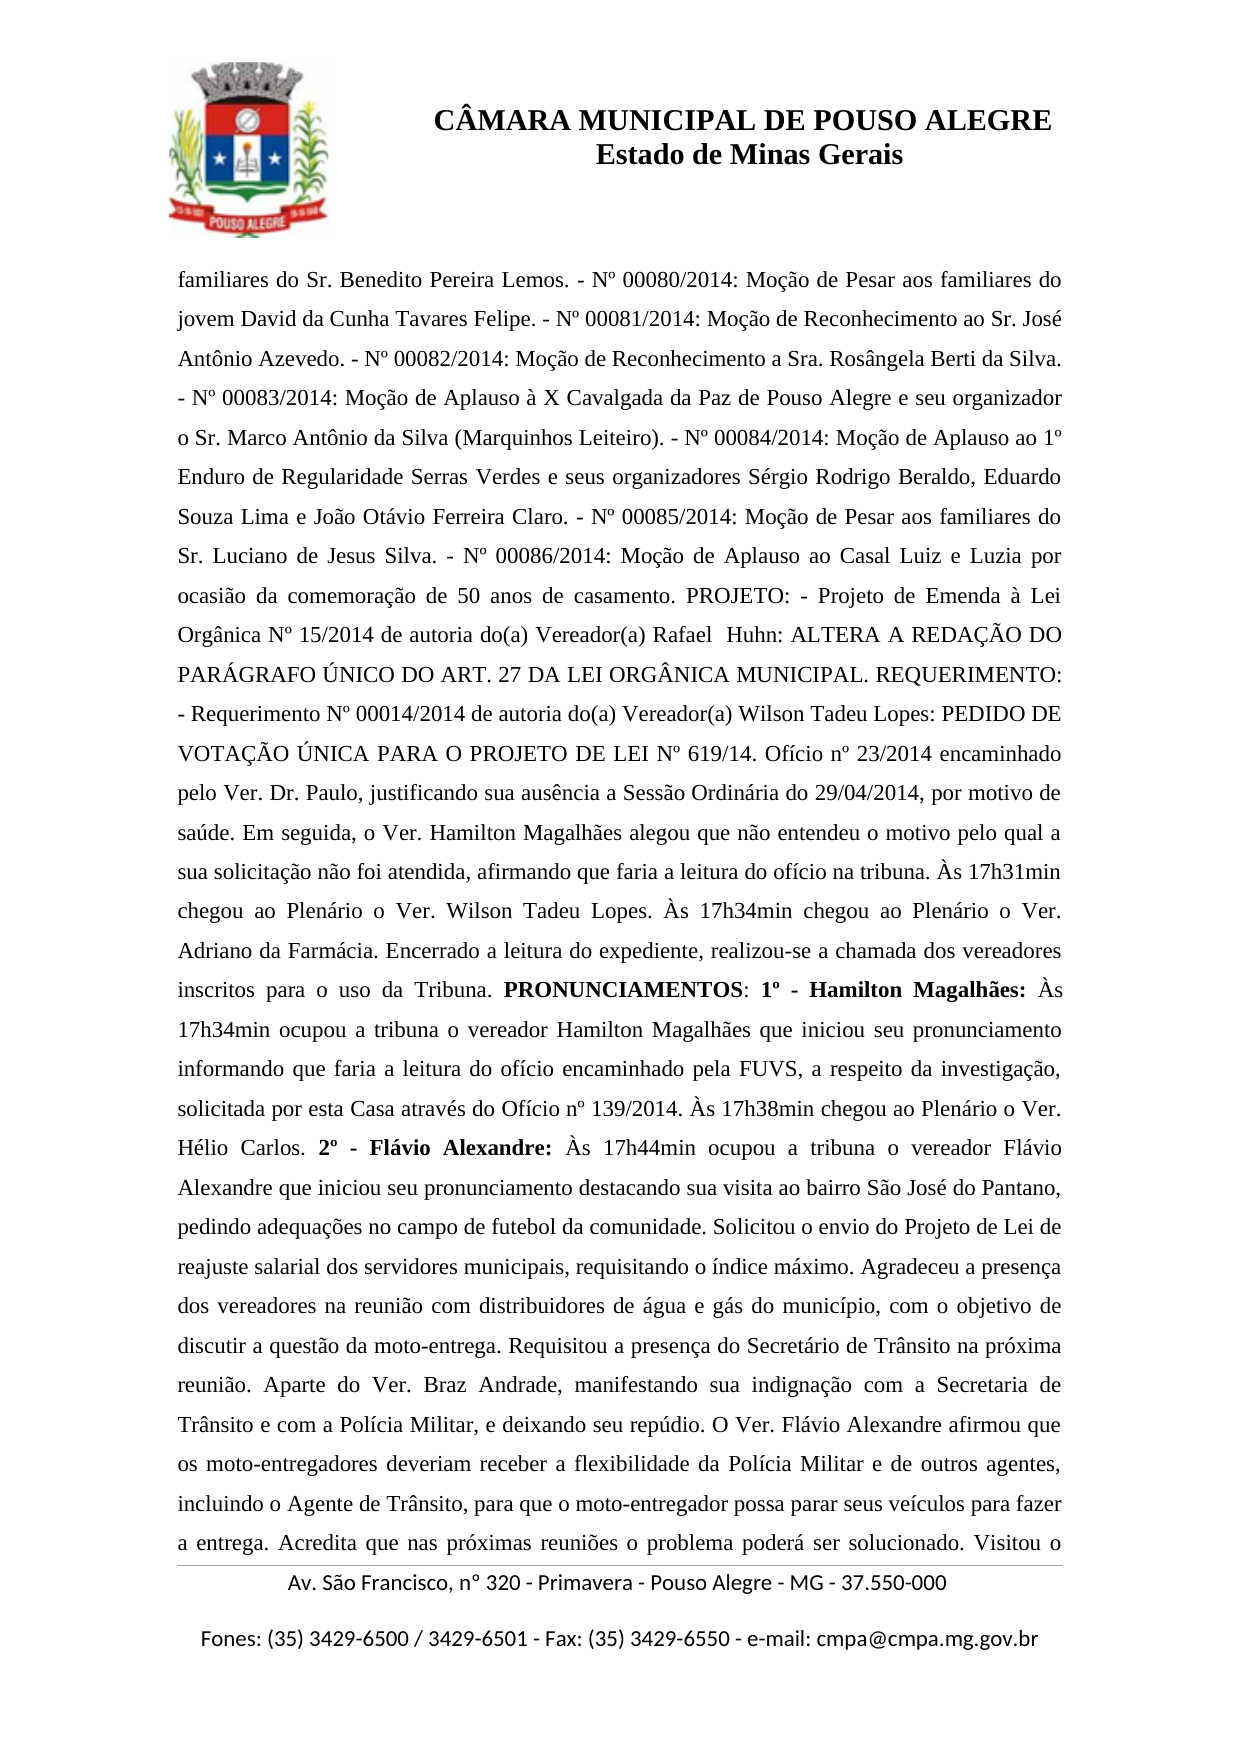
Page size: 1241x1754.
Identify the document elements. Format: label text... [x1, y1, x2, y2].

picture [168, 62, 329, 238]
